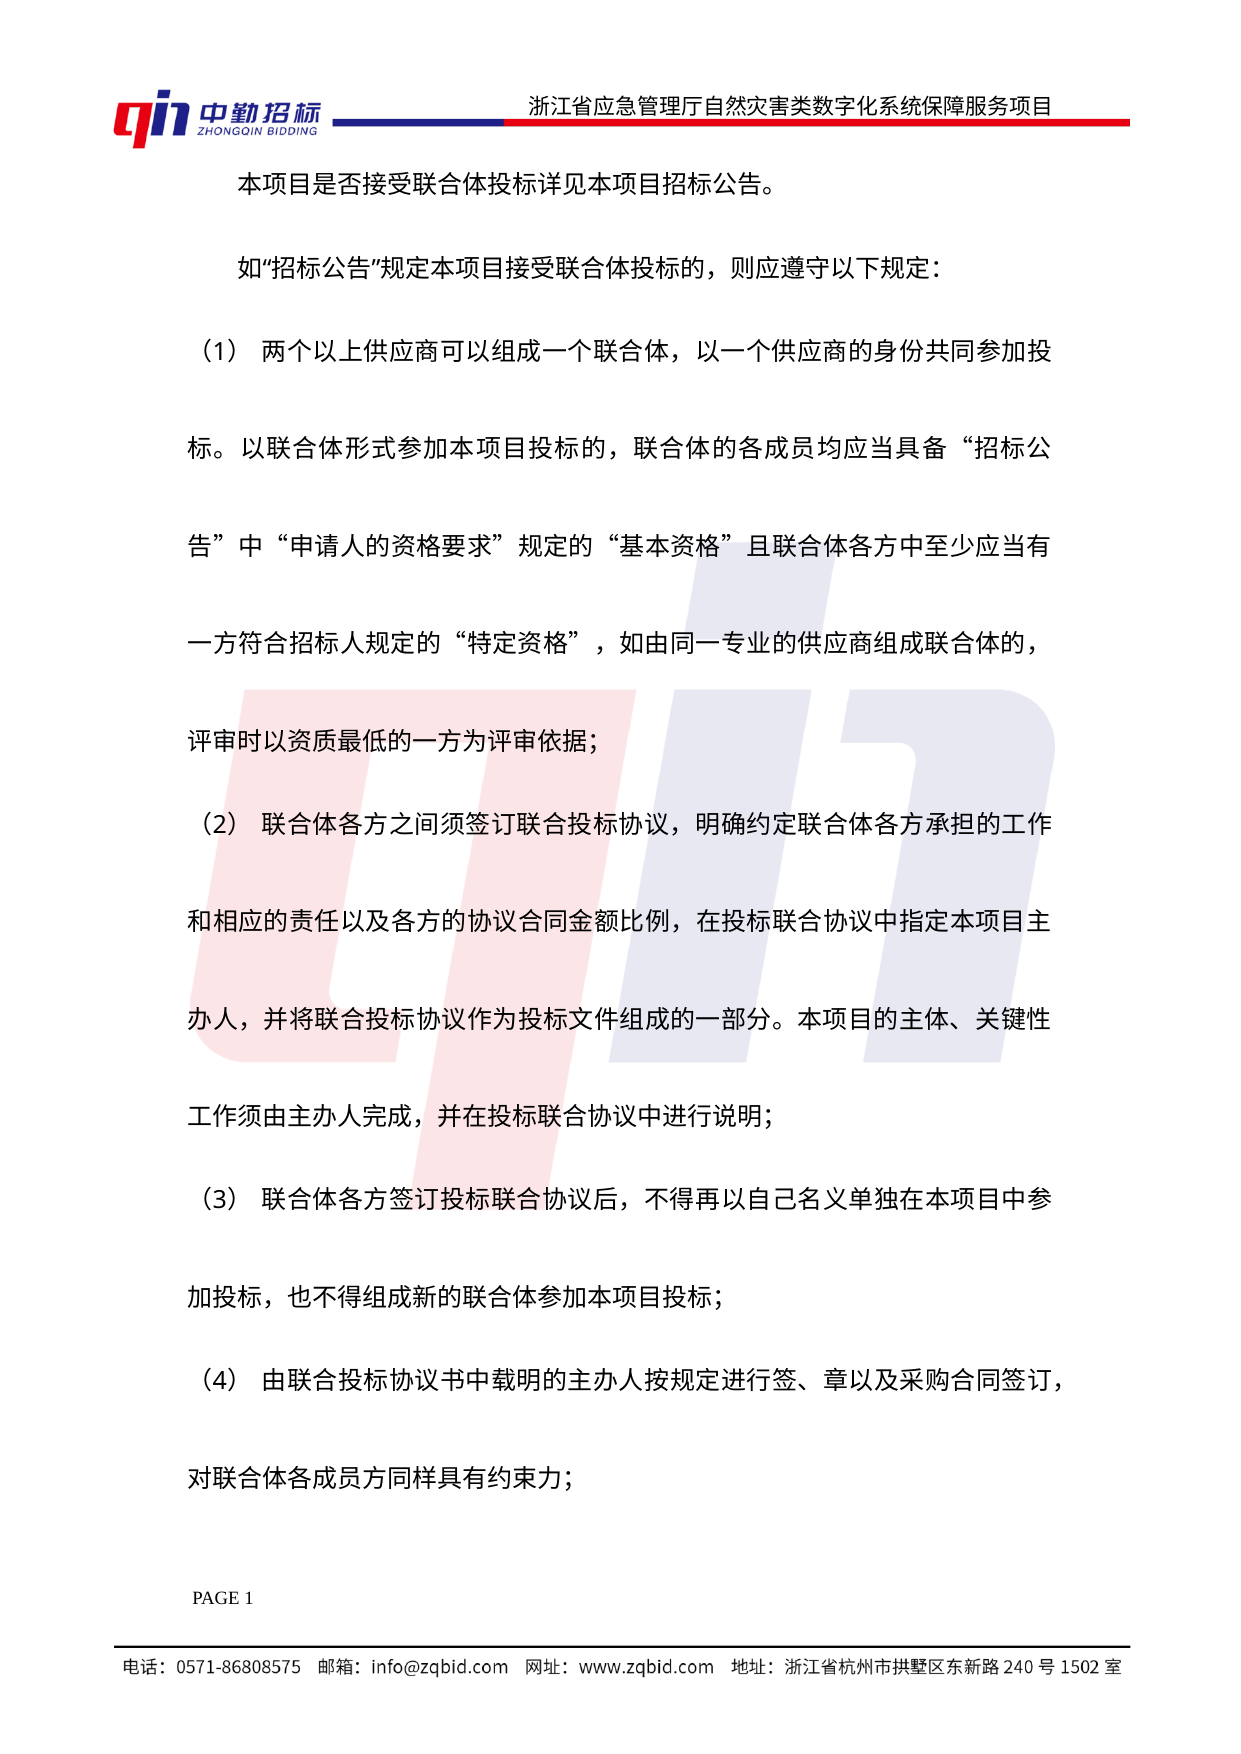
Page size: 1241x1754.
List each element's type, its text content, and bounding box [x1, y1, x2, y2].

text 如“招标公告”规定本项目接受联合体投标的，则应遵守以下规定： [187, 234, 1053, 299]
list 联合体各方之间须签订联合投标协议，明确约定联合体各方承担的工作和相应的责任以及各方的协议合同金额比例，在投标联合协议中指定本项目主办人，并将联合投标协议作为投标文件组成的一部分。本项目的主体、关键性工作须由主办人完成，并在投标联合协议中进行说明； [187, 790, 1053, 1147]
list 两个以上供应商可以组成一个联合体，以一个供应商的身份共同参加投标。以联合体形式参加本项目投标的，联合体的各成员均应当具备“招标公告”中“申请人的资格要求”规定的“基本资格”且联合体各方中至少应当有一方符合招标人规定的“特定资格”，如由同一专业的供应商组成联合体的，评审时以资质最低的一方为评审依据； [187, 317, 1053, 772]
text 本项目是否接受联合体投标详见本项目招标公告。 [187, 151, 1053, 216]
picture [1, 0, 1241, 1753]
list 联合体各方签订投标联合协议后，不得再以自己名义单独在本项目中参加投标，也不得组成新的联合体参加本项目投标； [187, 1166, 1053, 1328]
list 由联合投标协议书中载明的主办人按规定进行签、章以及采购合同签订，对联合体各成员方同样具有约束力； [187, 1346, 1053, 1509]
